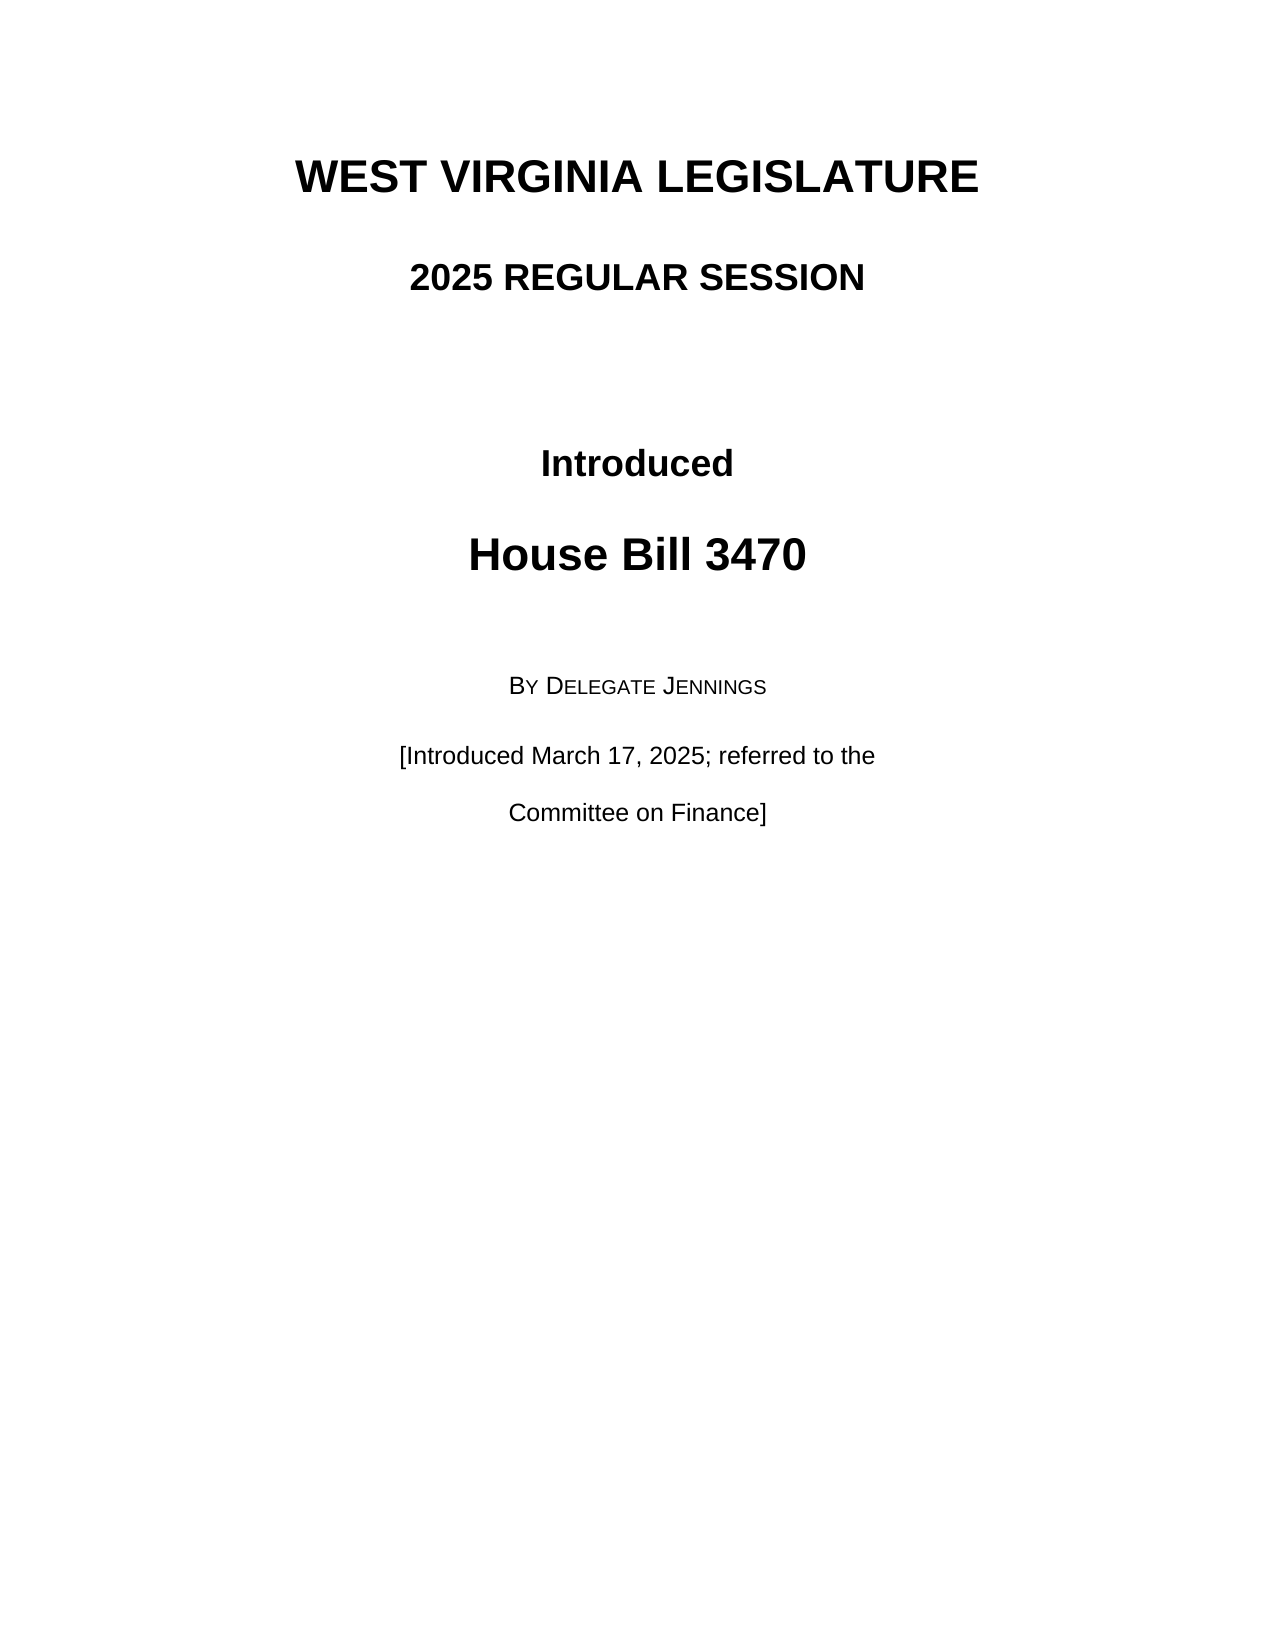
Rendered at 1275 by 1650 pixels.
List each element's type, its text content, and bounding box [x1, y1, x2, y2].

title 2025 REGULAR SESSION [150, 255, 1125, 298]
text Bill [150, 528, 1125, 581]
text By [337, 671, 937, 699]
text [] [337, 741, 937, 827]
title WEST VIRGINIA LEGISLATURE [150, 150, 1125, 203]
